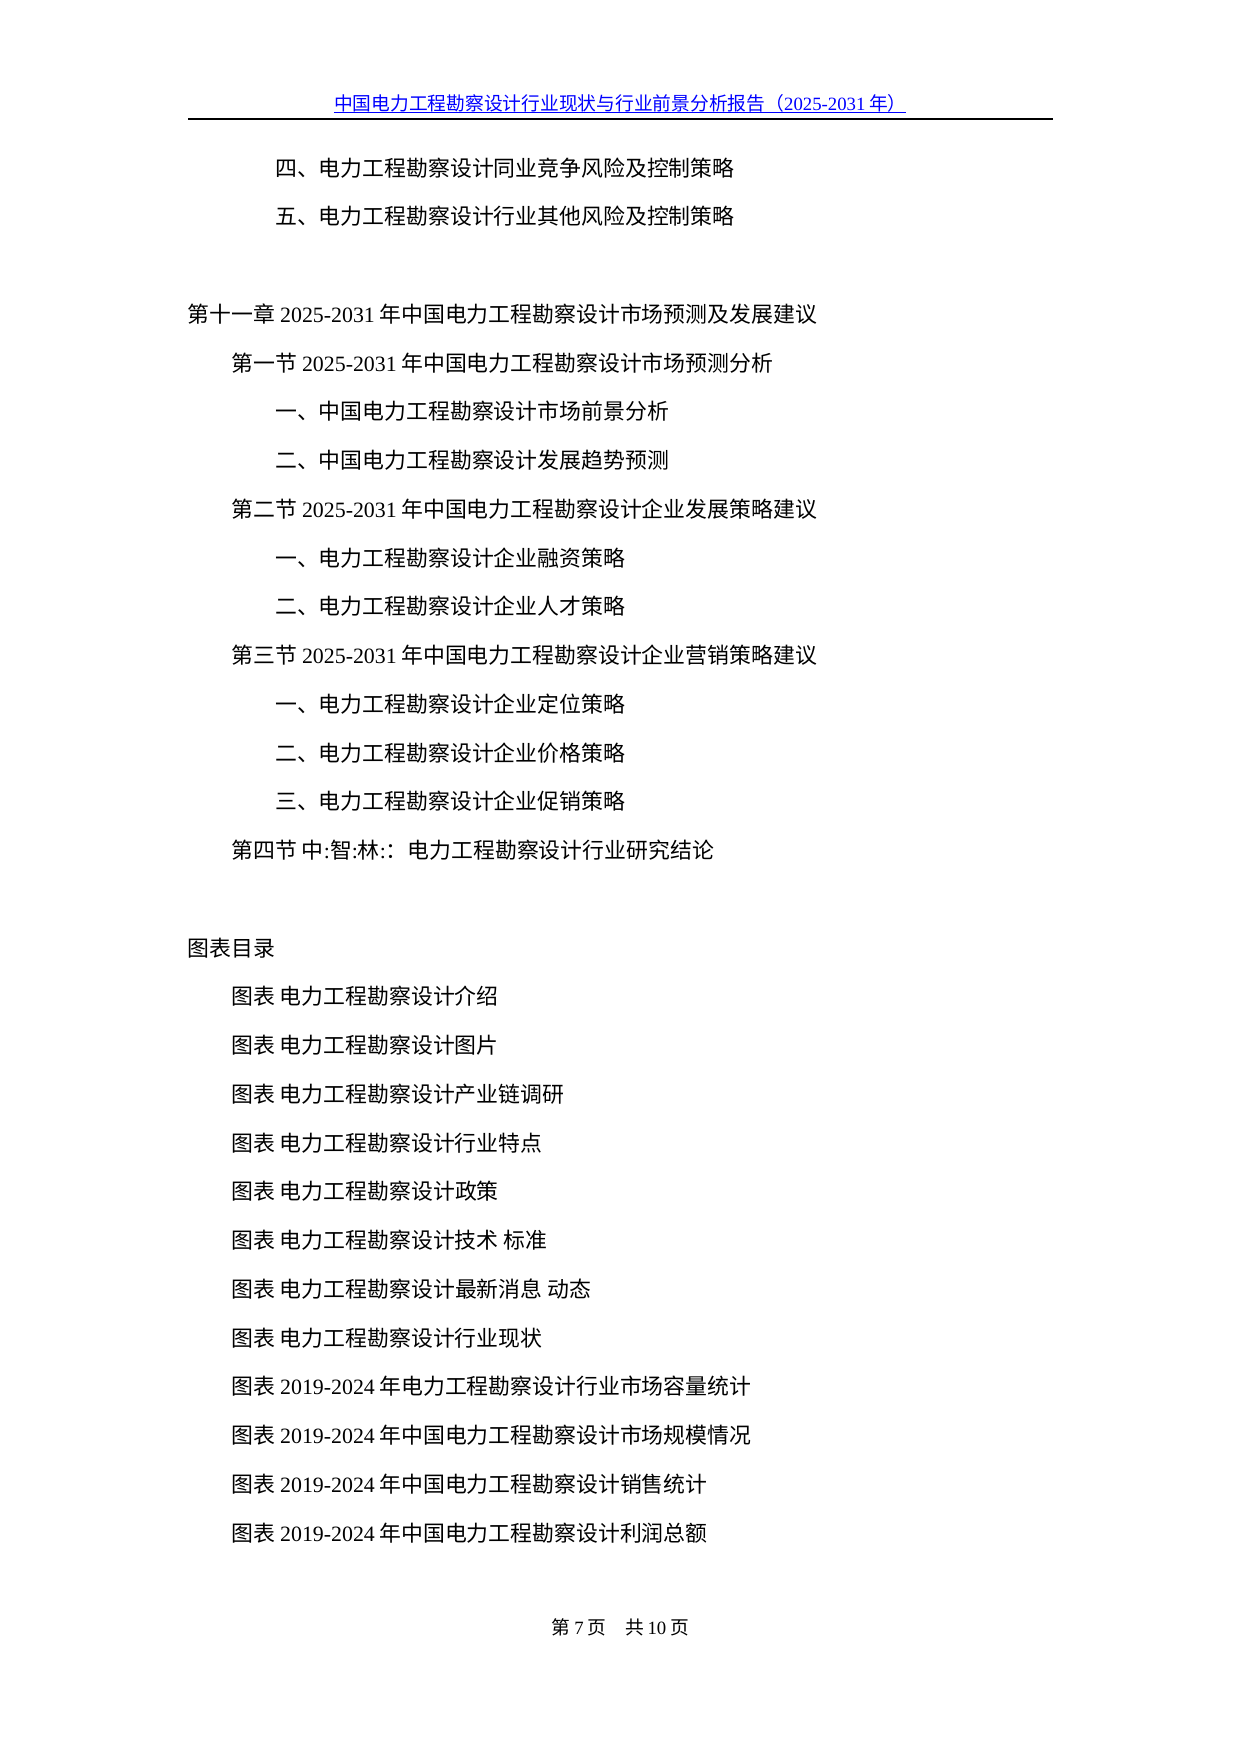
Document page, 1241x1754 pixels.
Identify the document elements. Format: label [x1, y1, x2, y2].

text [187, 150, 1053, 1548]
